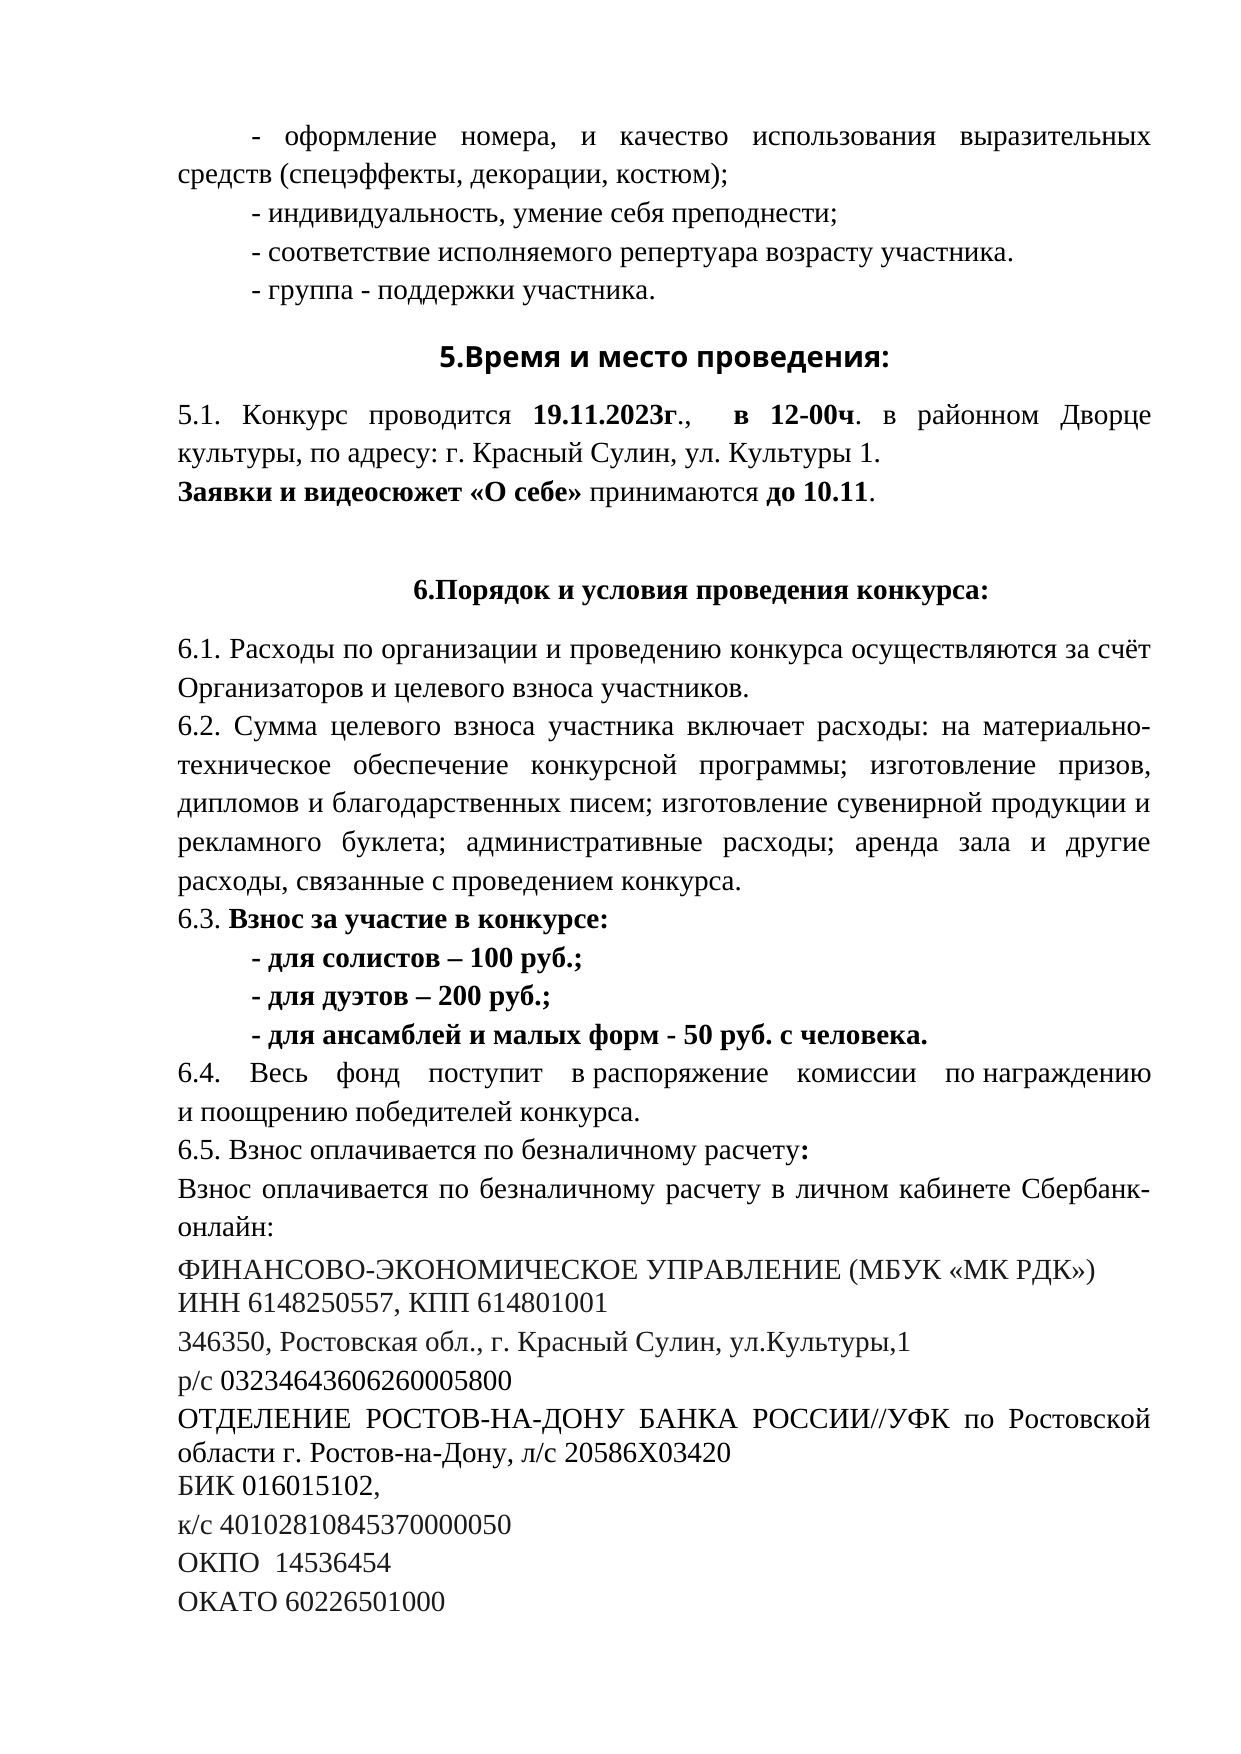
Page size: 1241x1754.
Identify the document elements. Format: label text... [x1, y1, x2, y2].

text 6.Порядок и условия проведения конкурса: [177, 572, 1152, 606]
text Заявки и видеосюжет «О себе» принимаются до 10.11. [177, 474, 1152, 508]
text ИНН 6148250557, КПП 614801001 [177, 1286, 1152, 1319]
text 6.4. Весь фонд поступит в распоряжение комиссии по награждению и поощрению победителей конкурса. [177, 1055, 1152, 1127]
text ФИНАНСОВО-ЭКОНОМИЧЕСКОЕ УПРАВЛЕНИЕ (МБУК «МК РДК») [177, 1248, 1152, 1286]
text - для ансамблей и малых форм - 50 руб. с человека. [177, 1017, 1152, 1050]
text - соответствие исполняемого репертуара возрасту участника. [177, 234, 1152, 267]
text - индивидуальность, умение себя преподнести; [177, 195, 1152, 229]
text БИК 016015102, [177, 1468, 1152, 1502]
text 6.3. Взнос за участие в конкурсе: [177, 901, 1152, 935]
text 5.Время и место проведения: [177, 336, 1152, 376]
text 5.1. Конкурс проводится 19.11.2023г., в 12-00ч. в районном Дворце культуры, по адресу: г. Красный Сулин, ул. Культуры 1. [177, 397, 1152, 469]
text 346350, Ростовская обл., г. Красный Сулин, ул.Культуры,1 [177, 1324, 1152, 1358]
text ОТДЕЛЕНИЕ РОСТОВ-НА-ДОНУ БАНКА РОССИИ//УФК по Ростовской области г. Ростов-на-Дону, л/с 20586X03420 [177, 1401, 1152, 1468]
text р/с 03234643606260005800 [177, 1363, 1152, 1396]
text - для солистов – 100 руб.; [177, 940, 1152, 973]
text ОКАТО 60226501000 [177, 1584, 1152, 1617]
text ОКПО 14536454 [177, 1545, 1152, 1579]
text 6.1. Расходы по организации и проведению конкурса осуществляются за счёт Организаторов и целевого взноса участников. [177, 631, 1152, 703]
text - для дуэтов – 200 руб.; [177, 978, 1152, 1012]
text - оформление номера, и качество использования выразительных средств (спецэффекты, декорации, костюм); [177, 118, 1152, 190]
text - группа - поддержки участника. [177, 272, 1152, 306]
text 6.5. Взнос оплачивается по безналичному расчету: [177, 1132, 1152, 1166]
text Взнос оплачивается по безналичному расчету в личном кабинете Сбербанк-онлайн: [177, 1171, 1152, 1243]
text к/с 40102810845370000050 [177, 1507, 1152, 1540]
text 6.2. Сумма целевого взноса участника включает расходы: на материально-техническое обеспечение конкурсной программы; изготовление призов, дипломов и благодарственных писем; изготовление сувенирной продукции и рекламного буклета; административные расходы; аренда зала и другие расходы, связанные с проведением конкурса. [177, 708, 1152, 896]
